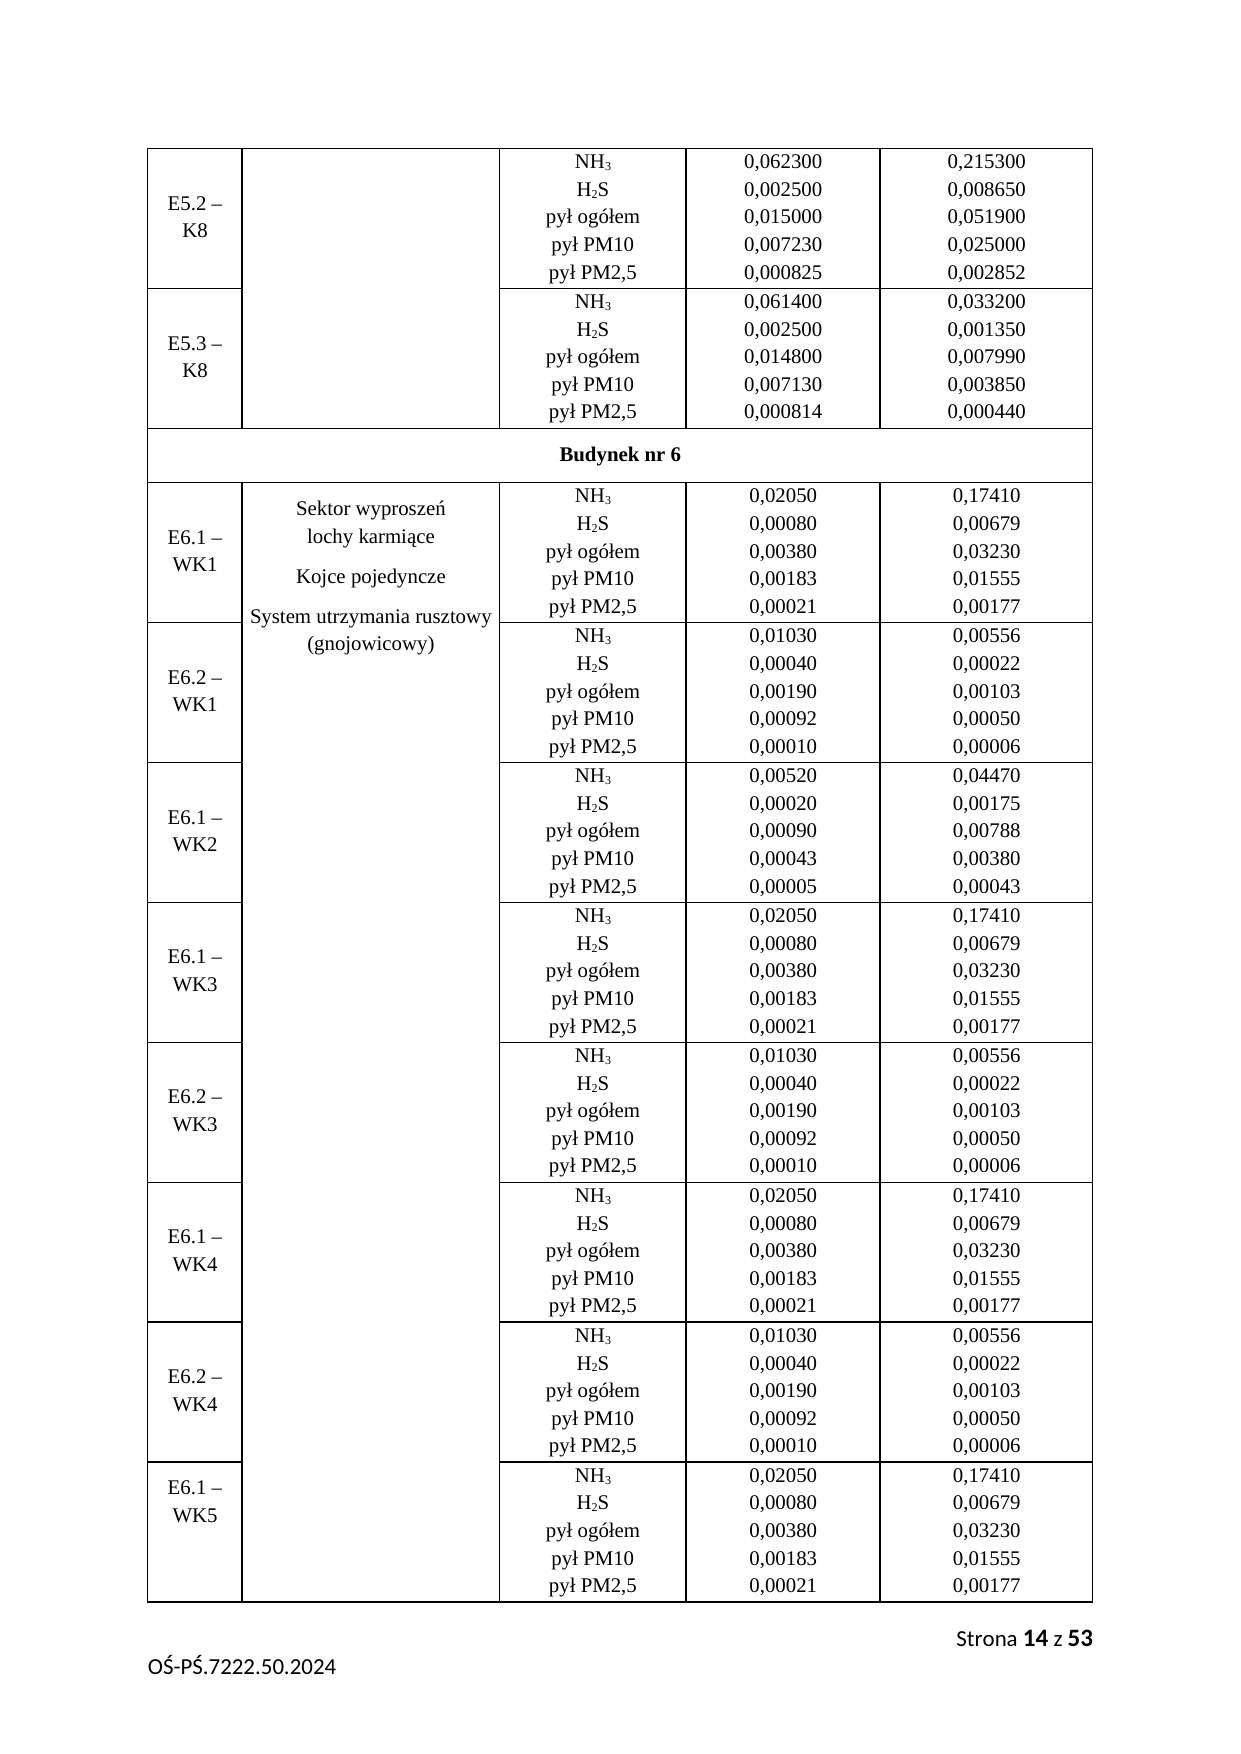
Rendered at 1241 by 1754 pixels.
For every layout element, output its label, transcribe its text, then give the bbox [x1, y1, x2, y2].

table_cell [500, 1463, 685, 1601]
table_cell Sektor wyproszeń lochy karmiące Kojce pojedyncze System utrzymania rusztowy (gnojowicowy) [243, 483, 499, 1601]
table_cell Budynek nr 6 [148, 429, 1092, 482]
table_cell 0,01030 0,00040 0,00190 0,00092 0,00010 [687, 623, 879, 762]
table_cell E6.1 – WK4 [148, 1183, 241, 1321]
table_cell 0,02050 0,00080 0,00380 0,00183 0,00021 [687, 1183, 879, 1321]
table_cell 0,215300 0,008650 0,051900 0,025000 0,002852 [881, 149, 1092, 287]
table_cell NH3 H2S pył ogółem pył PM10 pył PM2,5 [500, 483, 685, 622]
table_cell 0,01030 0,00040 0,00190 0,00092 0,00010 [687, 1323, 879, 1461]
table_cell NH3 H2S pył ogółem pył PM10 pył PM2,5 [500, 763, 685, 902]
table_cell E5.2 – K8 [148, 149, 241, 287]
table_cell E6.1 – WK2 [148, 763, 241, 902]
table_cell 0,00520 0,00020 0,00090 0,00043 0,00005 [687, 763, 879, 902]
table_cell 0,17410 0,00679 0,03230 0,01555 0,00177 [881, 903, 1092, 1041]
table_cell NH3 H2S pył ogółem pył PM10 pył PM2,5 [500, 903, 685, 1041]
table_cell 0,00556 0,00022 0,00103 0,00050 0,00006 [881, 1323, 1092, 1461]
table_cell E6.2 – WK3 [148, 1043, 241, 1181]
table_cell NH3 H2S pył ogółem pył PM10 pył PM2,5 [500, 1043, 685, 1181]
table_cell 0,061400 0,002500 0,014800 0,007130 0,000814 [687, 289, 879, 427]
table_cell 0,033200 0,001350 0,007990 0,003850 0,000440 [881, 289, 1092, 427]
table_cell 0,00556 0,00022 0,00103 0,00050 0,00006 [881, 623, 1092, 762]
table_cell 0,17410 0,00679 0,03230 0,01555 0,00177 [881, 1183, 1092, 1321]
table_cell 0,062300 0,002500 0,015000 0,007230 0,000825 [687, 149, 879, 287]
table_cell 0,02050 0,00080 0,00380 0,00183 0,00021 [687, 903, 879, 1041]
table_cell E6.1 – WK5 [148, 1463, 241, 1601]
table_cell NH3 H2S pył ogółem pył PM10 pył PM2,5 [500, 289, 685, 427]
table_cell E6.1 – WK3 [148, 903, 241, 1041]
table_cell E6.1 – WK1 [148, 483, 241, 622]
table_cell NH3 H2S pył ogółem pył PM10 pył PM2,5 [500, 1183, 685, 1321]
table_cell NH3 H2S pył ogółem pył PM10 pył PM2,5 [500, 1323, 685, 1461]
table_cell 0,02050 0,00080 0,00380 0,00183 0,00021 [687, 1463, 879, 1601]
table_cell 0,04470 0,00175 0,00788 0,00380 0,00043 [881, 763, 1092, 902]
table_cell 0,17410 0,00679 0,03230 0,01555 0,00177 [881, 1463, 1092, 1601]
table_cell NH3 H2S pył ogółem pył PM10 pył PM2,5 [500, 623, 685, 762]
table_cell 0,01030 0,00040 0,00190 0,00092 0,00010 [687, 1043, 879, 1181]
table_cell E5.3 – K8 [148, 289, 241, 427]
table_cell 0,00556 0,00022 0,00103 0,00050 0,00006 [881, 1043, 1092, 1181]
table_cell E6.2 – WK1 [148, 623, 241, 762]
table_cell E6.2 – WK4 [148, 1323, 241, 1461]
table_cell 0,17410 0,00679 0,03230 0,01555 0,00177 [881, 483, 1092, 622]
table_cell 0,02050 0,00080 0,00380 0,00183 0,00021 [687, 483, 879, 622]
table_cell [500, 149, 685, 287]
